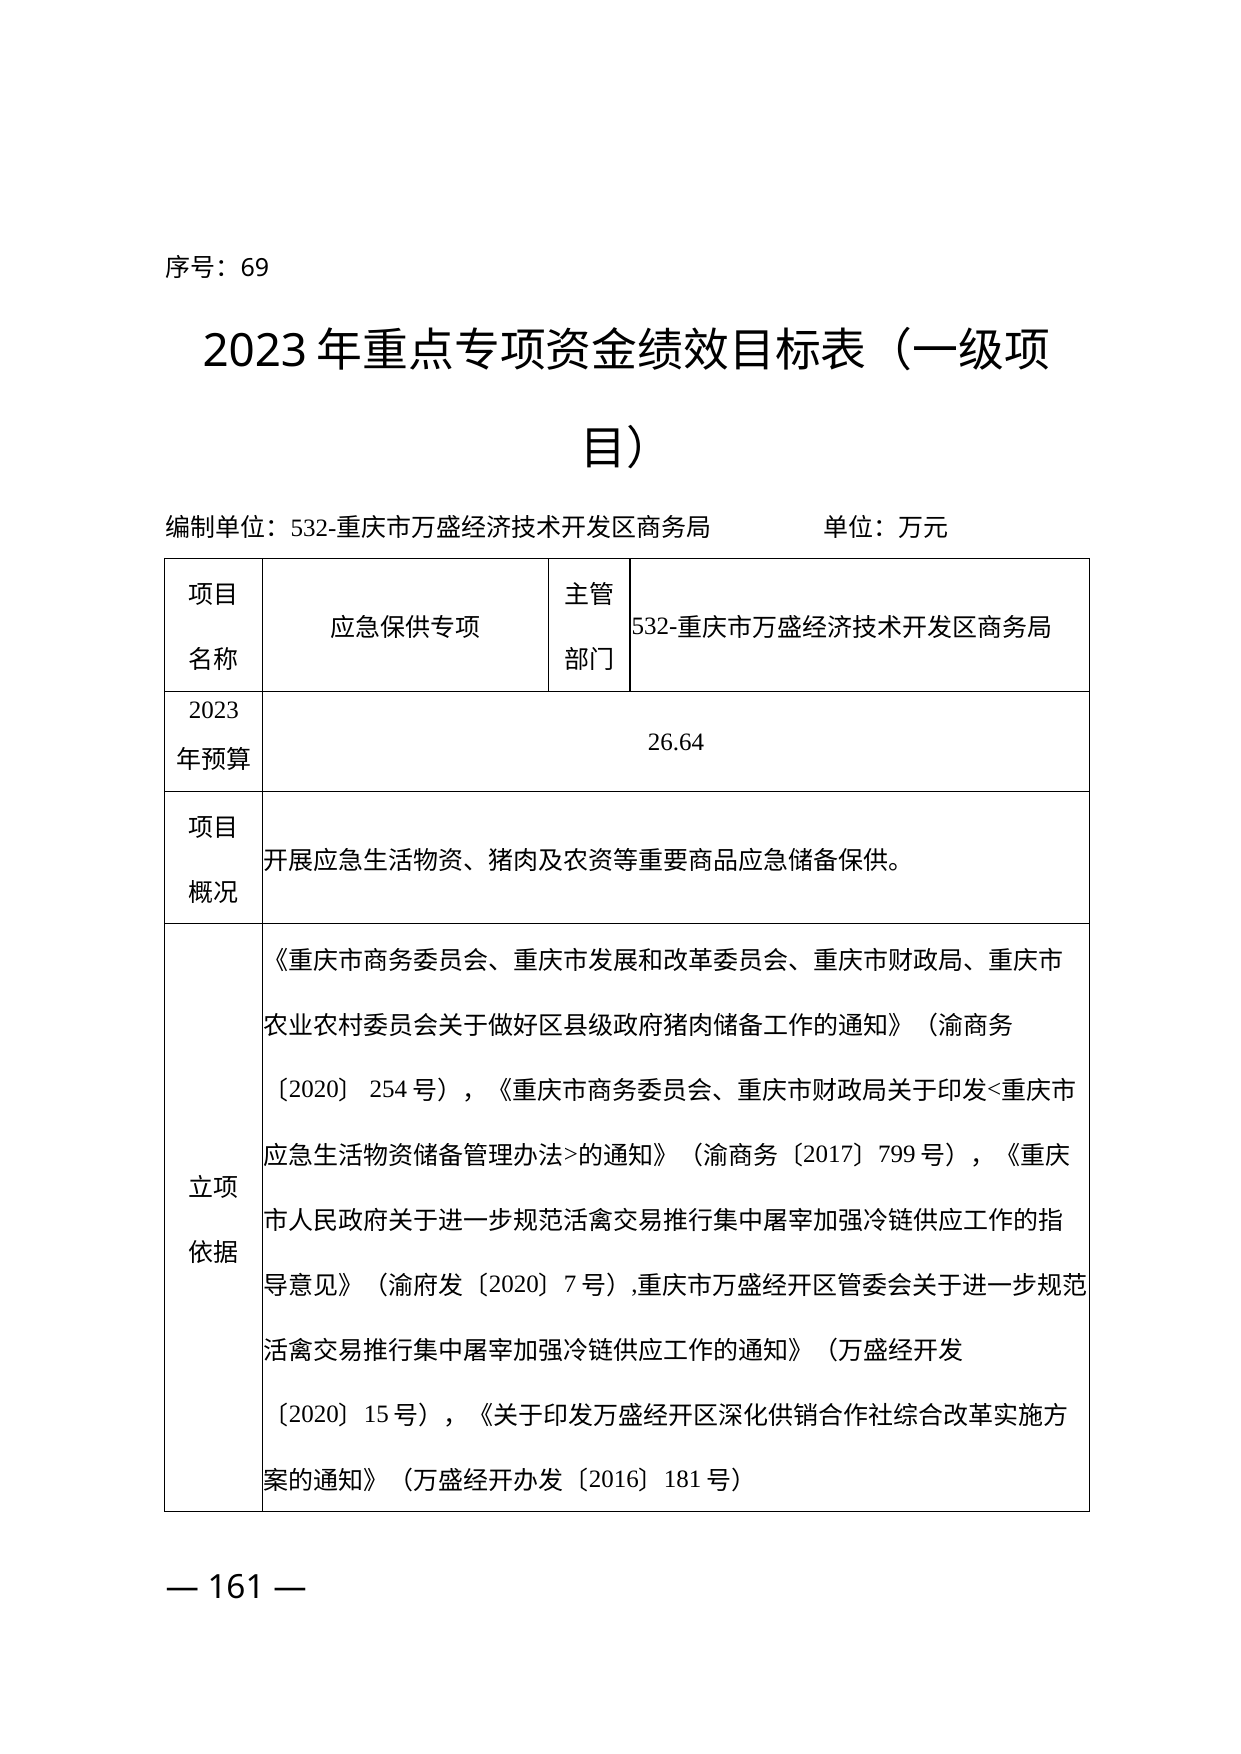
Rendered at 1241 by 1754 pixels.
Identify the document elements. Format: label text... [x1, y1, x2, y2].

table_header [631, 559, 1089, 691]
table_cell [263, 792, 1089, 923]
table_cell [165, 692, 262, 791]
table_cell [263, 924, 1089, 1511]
text 编制单位：532-重庆市万盛经济技术开发区商务局 单位：万元 [165, 493, 1087, 558]
text 序号：69 [165, 233, 1087, 298]
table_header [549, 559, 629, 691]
text 2023年重点专项资金绩效目标表（一级项目） [165, 298, 1087, 493]
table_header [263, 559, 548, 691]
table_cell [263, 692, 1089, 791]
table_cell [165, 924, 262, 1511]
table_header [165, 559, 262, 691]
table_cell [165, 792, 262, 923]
